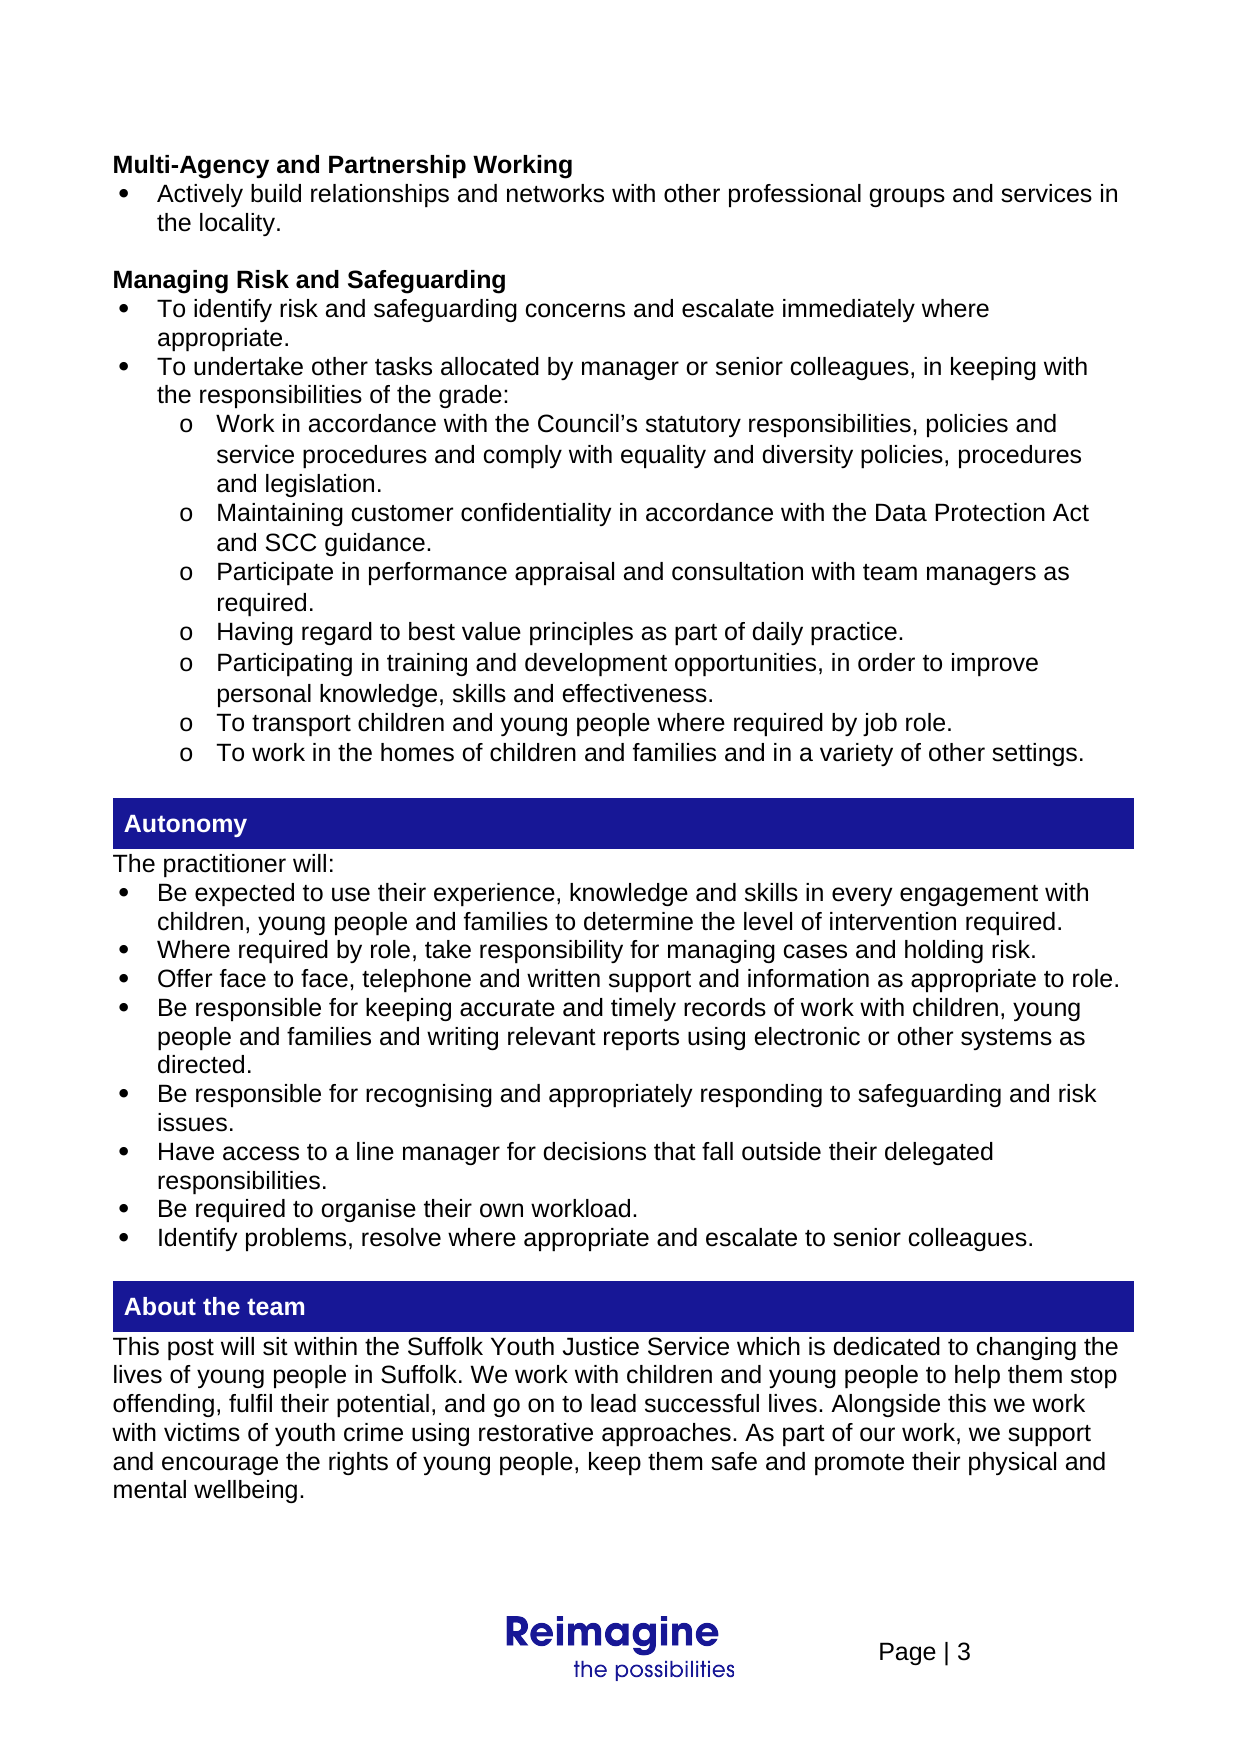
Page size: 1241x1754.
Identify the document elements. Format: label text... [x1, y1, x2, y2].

list Work in accordance with the Council’s statutory responsibilities, policies and service procedures and comply with equality and diversity policies, procedures and legislation. [178, 409, 1128, 497]
list To undertake other tasks allocated by manager or senior colleagues, in keeping with the responsibilities of the grade: [119, 351, 1128, 409]
list Be required to organise their own workload. [119, 1194, 1128, 1223]
text Multi-Agency and Partnership Working [112, 150, 1128, 179]
table_header About the team [113, 1281, 1134, 1332]
list Having regard to best value principles as part of daily practice. [178, 617, 1128, 648]
list Be responsible for recognising and appropriately responding to safeguarding and risk issues. [119, 1079, 1128, 1137]
list Offer face to face, telephone and written support and information as appropriate to role. [119, 964, 1128, 993]
list Be expected to use their experience, knowledge and skills in every engagement with children, young people and families to determine the level of intervention required. [119, 878, 1128, 935]
list Participating in training and development opportunities, in order to improve personal knowledge, skills and effectiveness. [178, 648, 1128, 707]
list To transport children and young people where required by job role. [178, 707, 1128, 738]
list To identify risk and safeguarding concerns and escalate immediately where appropriate. [119, 294, 1128, 351]
list Be responsible for keeping accurate and timely records of work with children, young people and families and writing relevant reports using electronic or other systems as directed. [119, 993, 1128, 1079]
text The practitioner will: [112, 849, 1128, 878]
text Managing Risk and Safeguarding [112, 265, 1128, 294]
list Have access to a line manager for decisions that fall outside their delegated responsibilities. [119, 1137, 1128, 1194]
list Maintaining customer confidentiality in accordance with the Data Protection Act and SCC guidance. [178, 497, 1128, 557]
picture [506, 1616, 735, 1682]
text This post will sit within the Suffolk Youth Justice Service which is dedicated to changing the lives of young people in Suffolk. We work with children and young people to help them stop offending, fulfil their potential, and go on to lead successful lives. Alongside this we work with victims of youth crime using restorative approaches. As part of our work, we support and encourage the rights of young people, keep them safe and promote their physical and mental wellbeing. [112, 1332, 1128, 1504]
list Participate in performance appraisal and consultation with team managers as required. [178, 557, 1128, 617]
table_header Autonomy [113, 798, 1134, 849]
list To work in the homes of children and families and in a variety of other settings. [178, 738, 1128, 769]
list Identify problems, resolve where appropriate and escalate to senior colleagues. [119, 1223, 1128, 1252]
list Actively build relationships and networks with other professional groups and services in the locality. [119, 179, 1128, 236]
list Where required by role, take responsibility for managing cases and holding risk. [119, 935, 1128, 964]
